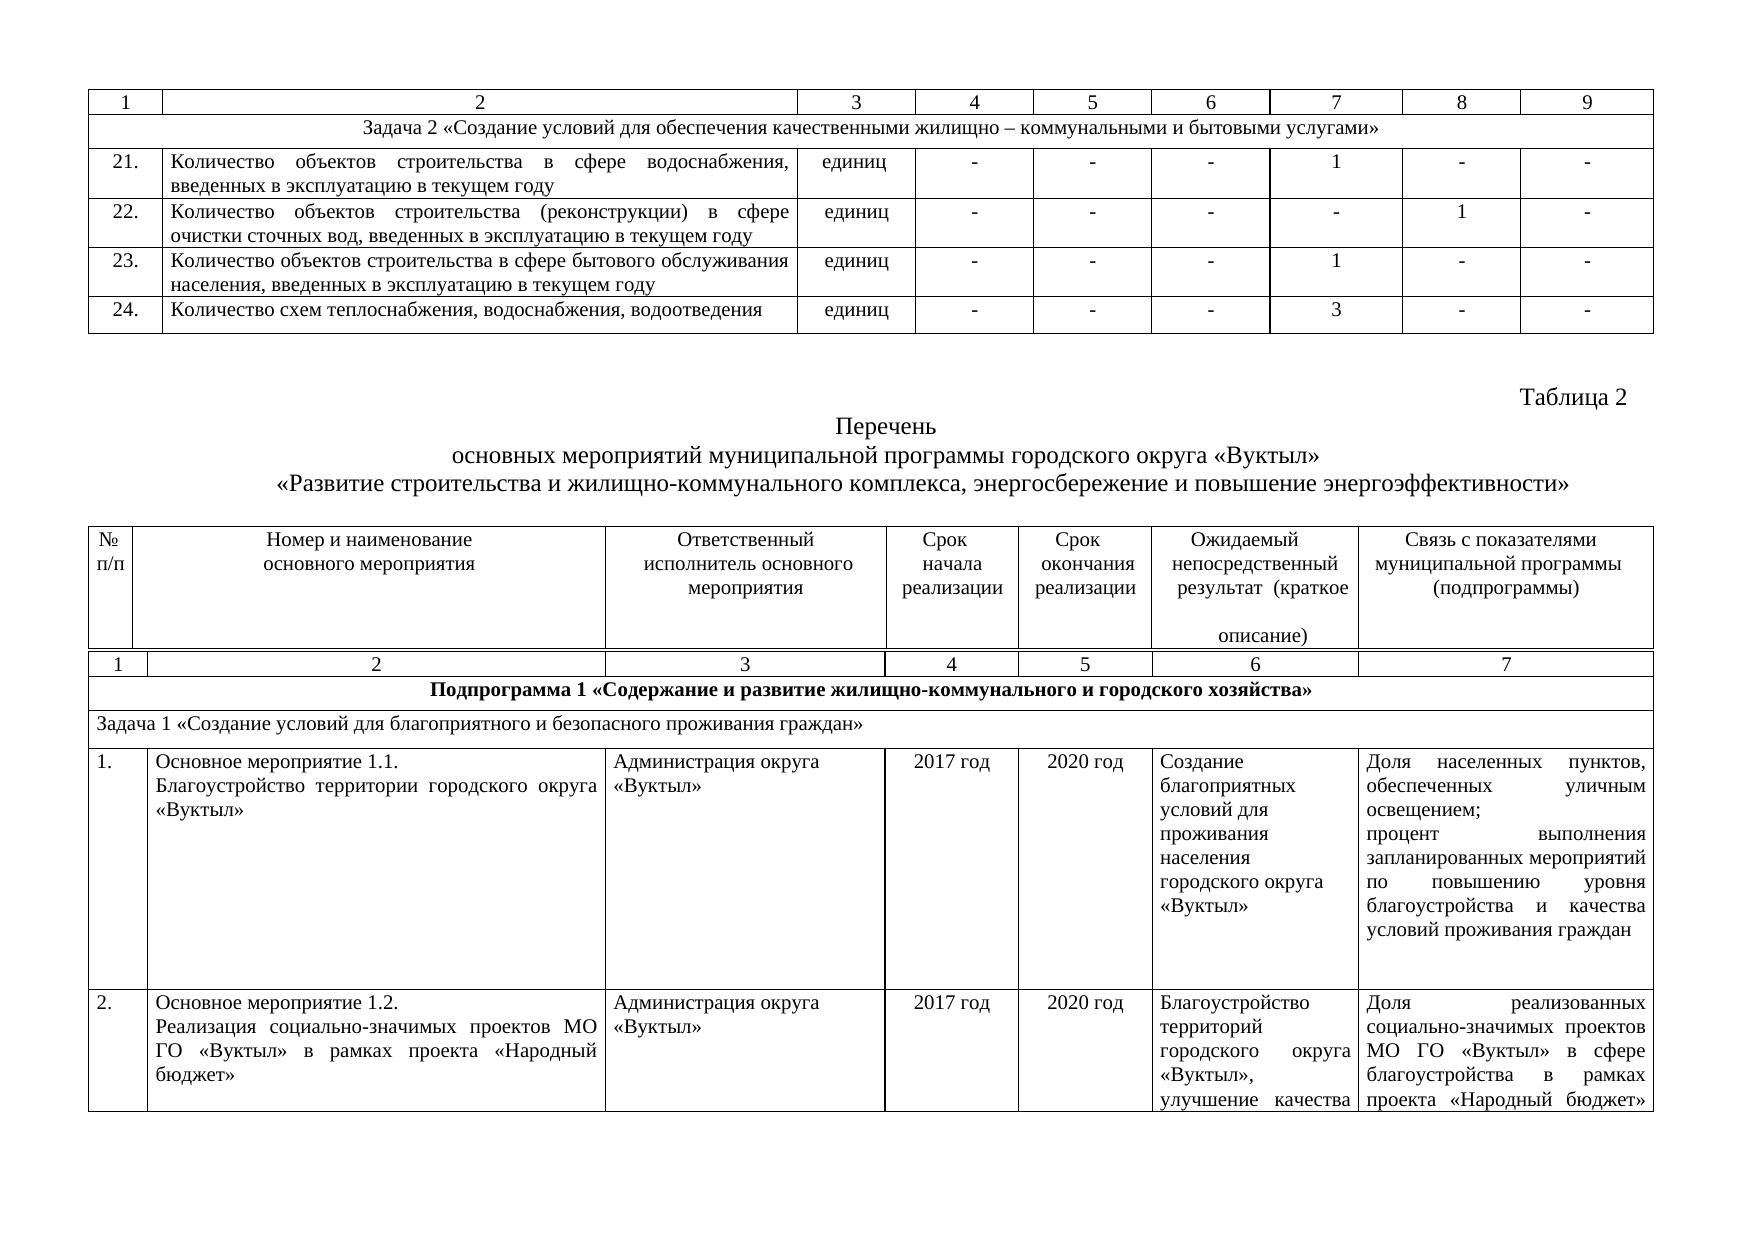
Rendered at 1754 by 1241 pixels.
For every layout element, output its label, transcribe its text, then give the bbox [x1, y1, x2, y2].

table_cell 2020 год [1019, 749, 1152, 989]
table_cell - [916, 149, 1033, 197]
table_cell - [1034, 297, 1151, 333]
table_cell 24. [89, 297, 162, 333]
table_cell 2017 год [886, 749, 1018, 989]
table_cell Администрация округа «Вуктыл» [606, 749, 884, 989]
table_header 3 [798, 90, 915, 114]
table_cell единиц [798, 248, 915, 296]
text Таблица 2 [118, 382, 1653, 411]
table_header Ответственный исполнитель основного мероприятия [606, 527, 886, 647]
table_cell Задача 1 «Создание условий для благоприятного и безопасного проживания граждан» [89, 711, 1653, 747]
table_header 8 [1403, 90, 1520, 114]
table_cell - [1034, 248, 1151, 296]
table_cell 1. [89, 749, 147, 989]
table_cell Создание благоприятных условий для проживания населения городского округа «Вуктыл» [1153, 749, 1358, 989]
table_cell 1 [1403, 199, 1520, 247]
table_cell - [1521, 297, 1653, 333]
table_cell - [1403, 297, 1520, 333]
table_cell 2. [89, 990, 147, 1111]
table_header 1 [89, 90, 162, 114]
table_cell - [1403, 248, 1520, 296]
table_cell - [1034, 199, 1151, 247]
table_cell Основное мероприятие 1.1. Благоустройство территории городского округа «Вуктыл» [148, 749, 605, 989]
table_cell Подпрограмма 1 «Содержание и развитие жилищно-коммунального и городского хозяйства» [89, 677, 1653, 710]
table_cell - [916, 297, 1033, 333]
table_cell - [1521, 199, 1653, 247]
text «Развитие строительства и жилищно-коммунального комплекса, энергосбережение и повышение энергоэффективности» [118, 468, 1653, 497]
table_cell - [1152, 199, 1269, 247]
table_cell Количество объектов строительства в сфере бытового обслуживания населения, введенных в эксплуатацию в текущем году [163, 248, 797, 296]
table_header 2 [163, 90, 797, 114]
table_header 1 [89, 652, 147, 676]
text основных мероприятий муниципальной программы городского округа «Вуктыл» [118, 440, 1653, 468]
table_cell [1359, 990, 1653, 1111]
table_cell - [916, 199, 1033, 247]
table_header 5 [1034, 90, 1151, 114]
table_cell 3 [1271, 297, 1402, 333]
table_cell Задача 2 «Создание условий для обеспечения качественными жилищно – коммунальными и бытовыми услугами» [89, 115, 1653, 148]
table_cell единиц [798, 149, 915, 197]
table_header 4 [916, 90, 1033, 114]
text Перечень [118, 411, 1653, 440]
table_cell Количество схем теплоснабжения, водоснабжения, водоотведения [163, 297, 797, 333]
table_cell - [1152, 297, 1269, 333]
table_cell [1153, 990, 1358, 1111]
table_cell Количество объектов строительства в сфере водоснабжения, введенных в эксплуатацию в текущем году [163, 149, 797, 197]
table_header 7 [1271, 90, 1402, 114]
table_header Срок окончания реализации [1019, 527, 1151, 647]
table_cell Количество объектов строительства (реконструкции) в сфере очистки сточных вод, введенных в эксплуатацию в текущем году [163, 199, 797, 247]
table_header 4 [886, 652, 1018, 676]
table_header 2 [148, 652, 605, 676]
table_cell 23. [89, 248, 162, 296]
table_header 9 [1521, 90, 1653, 114]
table_cell - [1034, 149, 1151, 197]
table_cell единиц [798, 297, 915, 333]
table_header 7 [1359, 652, 1653, 676]
table_cell Доля населенных пунктов, обеспеченных уличным освещением; процент выполнения запланированных мероприятий по повышению уровня благоустройства и качества условий проживания граждан [1359, 749, 1653, 989]
table_cell - [1521, 248, 1653, 296]
table_header 6 [1153, 652, 1358, 676]
table_cell - [1152, 248, 1269, 296]
table_cell - [916, 248, 1033, 296]
table_cell 21. [89, 149, 162, 197]
table_cell единиц [798, 199, 915, 247]
table_header 3 [606, 652, 884, 676]
table_header Срок начала реализации [887, 527, 1018, 647]
table_header 6 [1152, 90, 1269, 114]
table_header 5 [1019, 652, 1152, 676]
table_cell - [1152, 149, 1269, 197]
table_cell - [1271, 199, 1402, 247]
table_cell 2017 год [886, 990, 1018, 1111]
table_cell 1 [1271, 149, 1402, 197]
table_header Номер и наименование основного мероприятия [133, 527, 605, 647]
table_cell 22. [89, 199, 162, 247]
table_cell Администрация округа «Вуктыл» [606, 990, 884, 1111]
table_header Связь с показателями муниципальной программы (подпрограммы) [1359, 527, 1653, 647]
table_cell 2020 год [1019, 990, 1152, 1111]
table_header Ожидаемый непосредственный результат (краткое описание) [1152, 527, 1358, 647]
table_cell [148, 990, 605, 1111]
table_cell - [1403, 149, 1520, 197]
table_cell - [1521, 149, 1653, 197]
table_cell 1 [1271, 248, 1402, 296]
table_header № п/п [89, 527, 132, 647]
